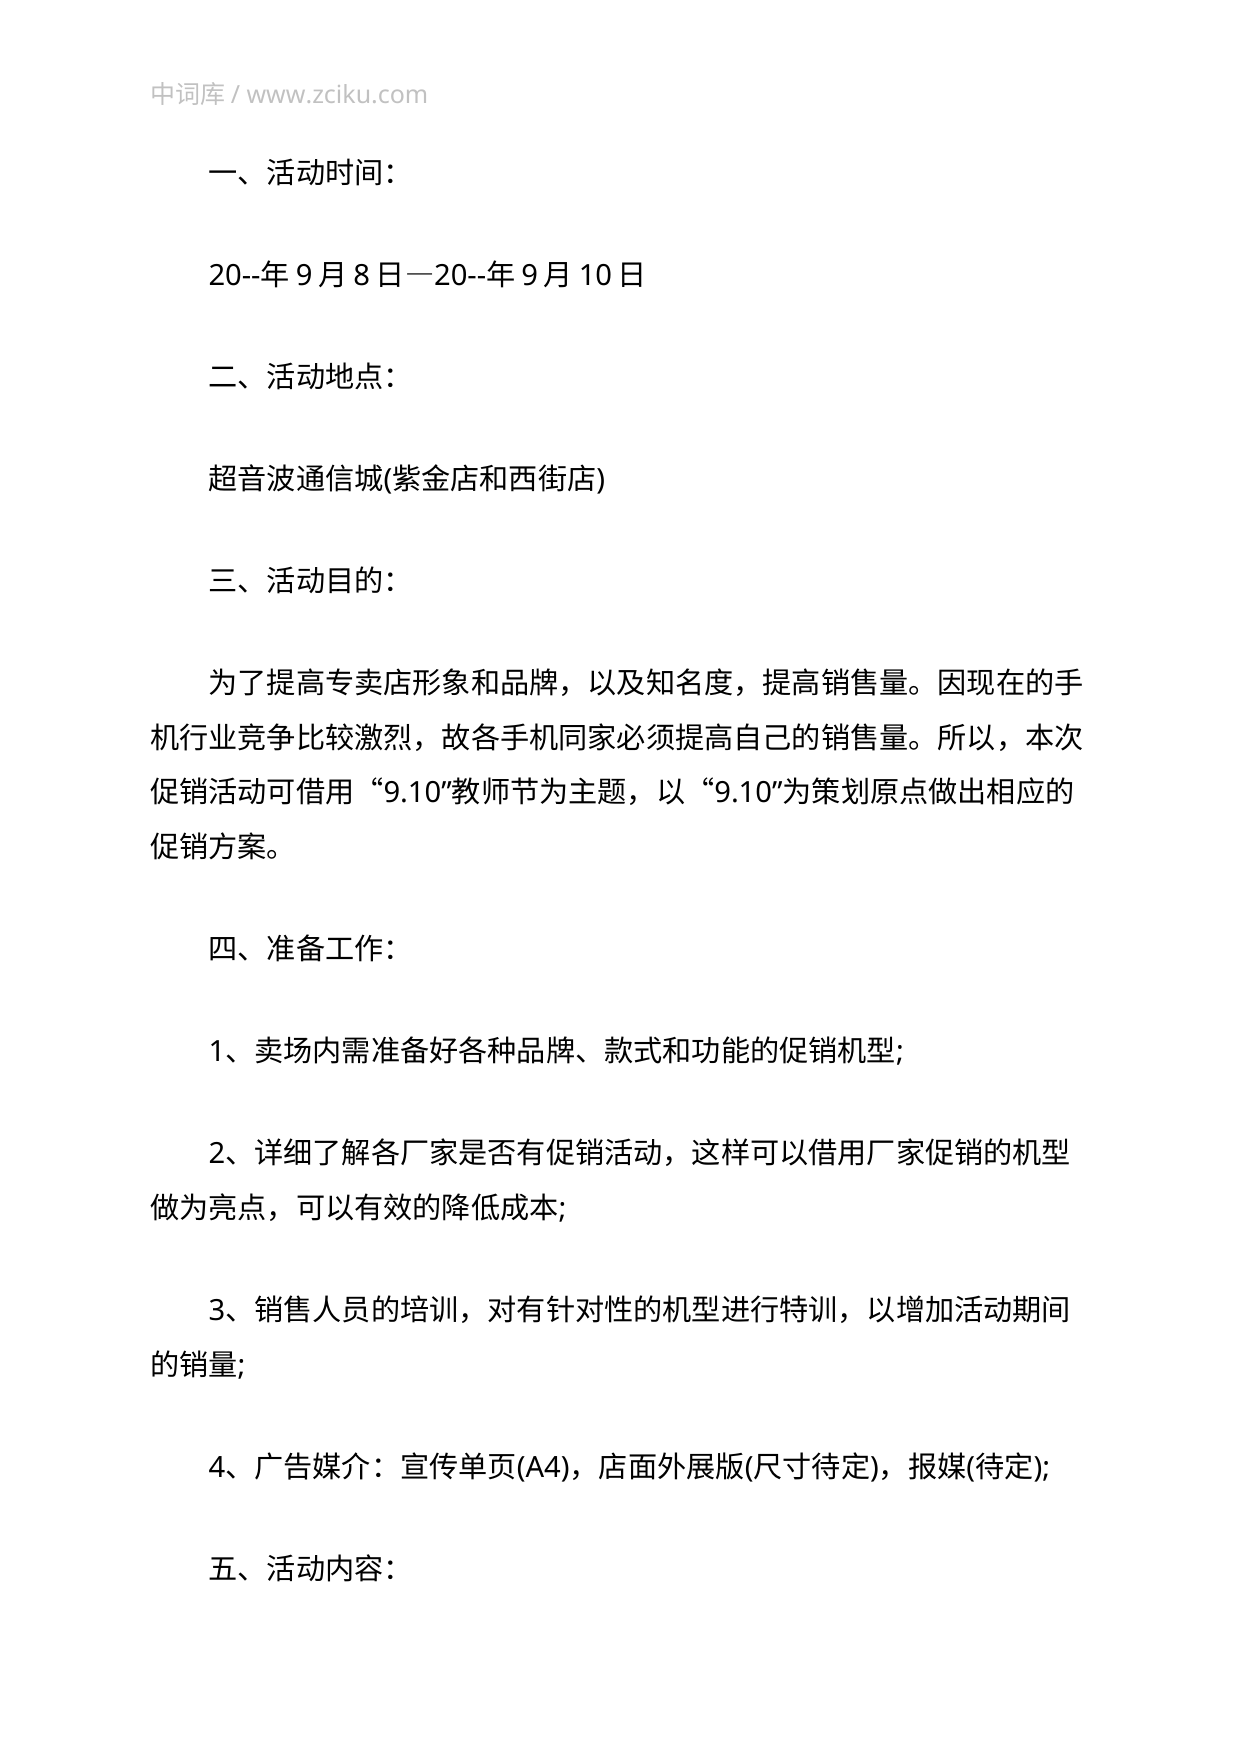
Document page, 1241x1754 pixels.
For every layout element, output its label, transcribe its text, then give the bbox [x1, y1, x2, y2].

text 五、活动内容： [150, 1546, 1090, 1588]
text 1、卖场内需准备好各种品牌、款式和功能的促销机型; [150, 1028, 1090, 1070]
text 为了提高专卖店形象和品牌，以及知名度，提高销售量。因现在的手机行业竞争比较激烈，故各手机同家必须提高自己的销售量。所以，本次促销活动可借用“9.10”教师节为主题，以“9.10”为策划原点做出相应的促销方案。 [150, 659, 1090, 866]
text 2、详细了解各厂家是否有促销活动，这样可以借用厂家促销的机型做为亮点，可以有效的降低成本; [150, 1129, 1090, 1227]
text 4、广告媒介：宣传单页(A4)，店面外展版(尺寸待定)，报媒(待定); [150, 1443, 1090, 1486]
text 20--年9月8日—20--年9月10日 [150, 252, 1090, 294]
text 一、活动时间： [150, 150, 1090, 192]
text 四、准备工作： [150, 926, 1090, 968]
text 3、销售人员的培训，对有针对性的机型进行特训，以增加活动期间的销量; [150, 1287, 1090, 1384]
text 三、活动目的： [150, 557, 1090, 600]
text 二、活动地点： [150, 354, 1090, 396]
text 超音波通信城(紫金店和西街店) [150, 456, 1090, 498]
